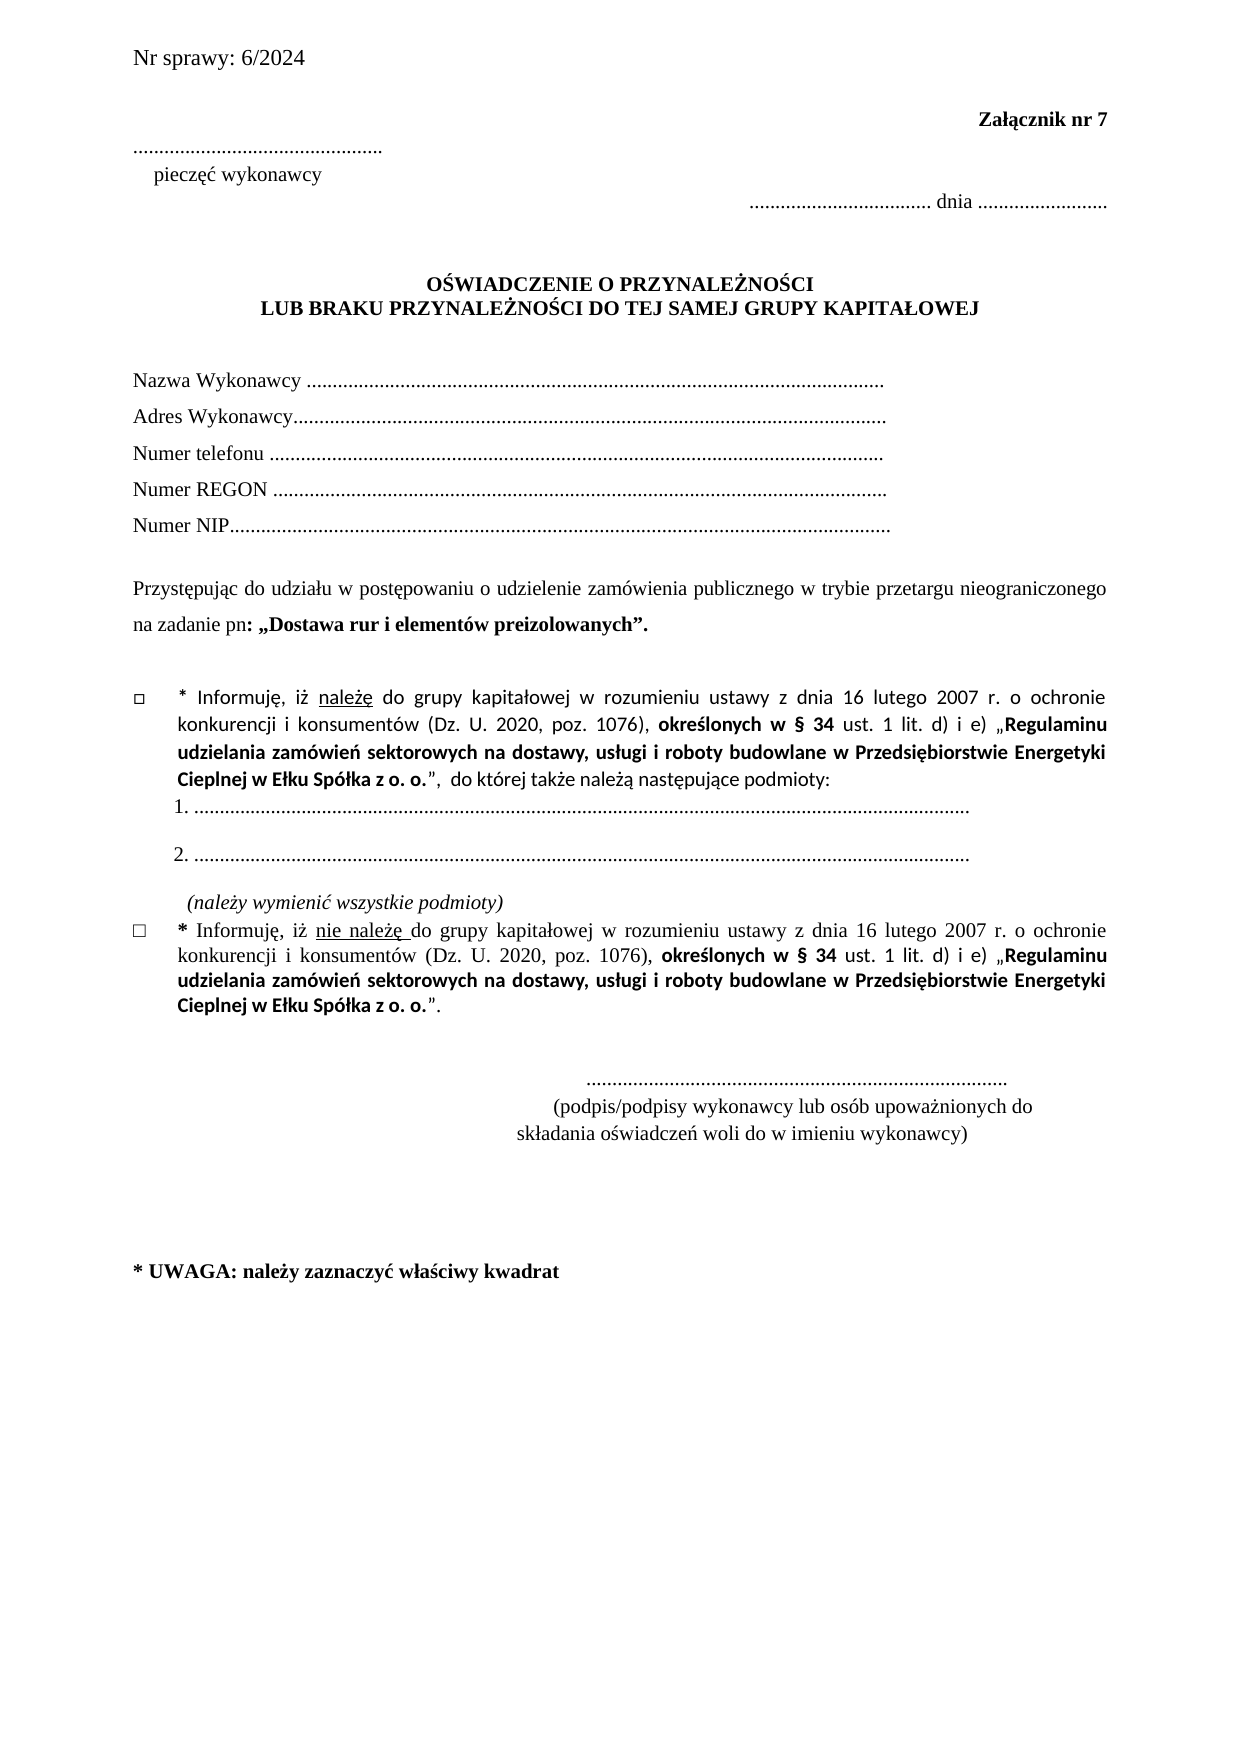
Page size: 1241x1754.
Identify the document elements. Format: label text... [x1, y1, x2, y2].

text Numer NIP............................................................................................................................... [133, 512, 1107, 537]
text Numer telefonu ...................................................................................................................... [133, 440, 1107, 464]
text Załącznik nr 7 [133, 106, 1107, 131]
text pieczęć wykonawcy [133, 162, 1107, 186]
text □ * Informuję, iż należę do grupy kapitałowej w rozumieniu ustawy z dnia 16 lutego 2007 r. o ochronie konkurencji i konsumentów (Dz. U. 2020, poz. 1076), określonych w § 34 ust. 1 lit. d) i e) „Regulaminu udzielania zamówień sektorowych na dostawy, usługi i roboty budowlane w Przedsiębiorstwie Energetyki Cieplnej w Ełku Spółka z o. o.”, do której także należą następujące podmioty: [133, 684, 1107, 792]
text ................................................................................. [511, 1066, 1107, 1090]
text OŚWIADCZENIE O PRZYNALEŻNOŚCI [133, 272, 1107, 296]
text Numer REGON ...................................................................................................................... [133, 476, 1107, 501]
text LUB BRAKU PRZYNALEŻNOŚCI DO TEJ SAMEJ GRUPY KAPITAŁOWEJ [133, 296, 1107, 320]
text (należy wymienić wszystkie podmioty) [187, 890, 1107, 914]
text składania oświadczeń woli do w imieniu wykonawcy) [511, 1121, 1107, 1145]
text Przystępując do udziału w postępowaniu o udzielenie zamówienia publicznego w trybie przetargu nieograniczonego na zadanie pn: „Dostawa rur i elementów preizolowanych”. [133, 576, 1107, 636]
text □ * Informuję, iż nie należę do grupy kapitałowej w rozumieniu ustawy z dnia 16 lutego 2007 r. o ochronie konkurencji i konsumentów (Dz. U. 2020, poz. 1076), określonych w § 34 ust. 1 lit. d) i e) „Regulaminu udzielania zamówień sektorowych na dostawy, usługi i roboty budowlane w Przedsiębiorstwie Energetyki Cieplnej w Ełku Spółka z o. o.”. [133, 918, 1107, 1018]
text * UWAGA: należy zaznaczyć właściwy kwadrat [133, 1259, 1107, 1283]
text ................................................ [133, 134, 1107, 158]
text 2. ........................................................................................................................................................ [173, 842, 1107, 866]
text 1. ........................................................................................................................................................ [173, 794, 1107, 818]
text Adres Wykonawcy.................................................................................................................. [133, 404, 1107, 428]
text Nazwa Wykonawcy ............................................................................................................... [133, 368, 1107, 392]
text ................................... dnia ......................... [133, 189, 1107, 213]
text (podpis/podpisy wykonawcy lub osób upoważnionych do [511, 1094, 1107, 1118]
